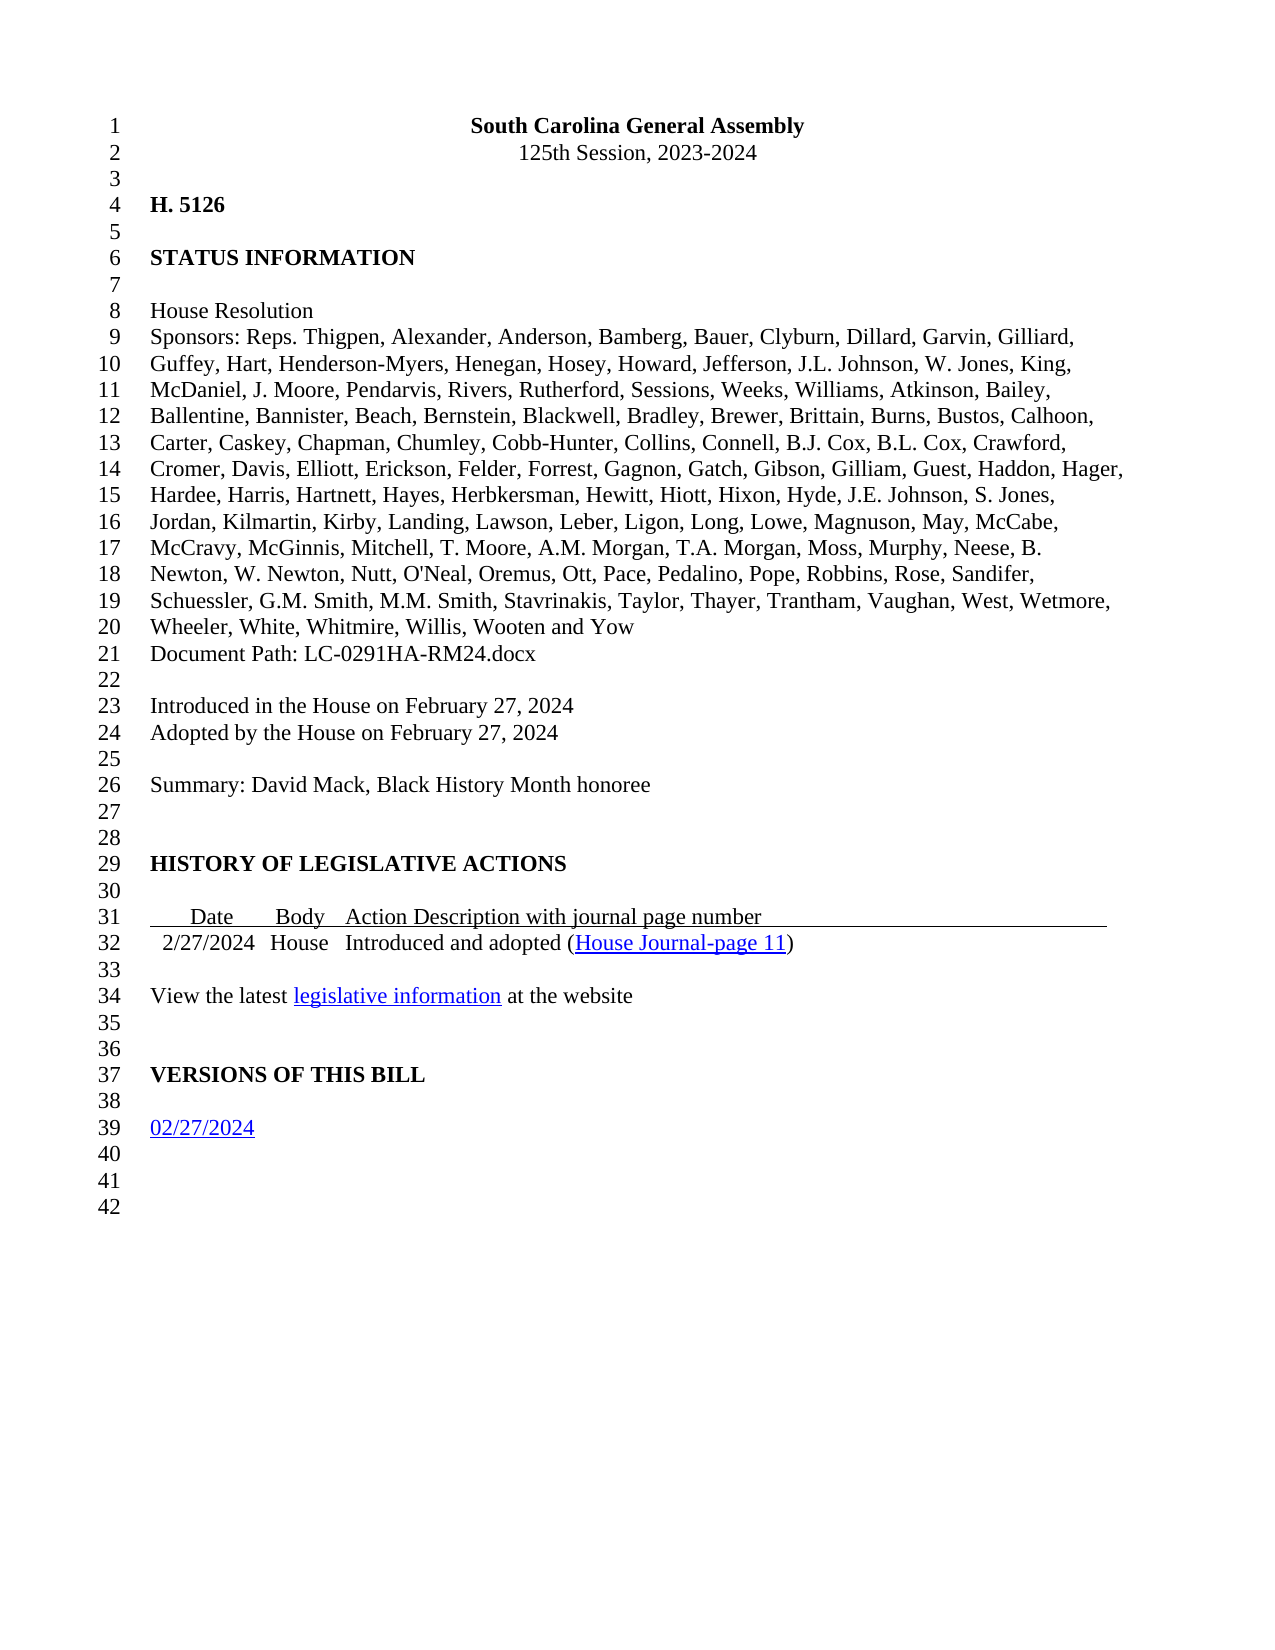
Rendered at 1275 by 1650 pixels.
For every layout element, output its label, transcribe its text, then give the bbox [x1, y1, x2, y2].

text 2/27/2024 House Introduced and adopted (House Journal-page 11) [150, 929, 1125, 956]
text HISTORY OF LEGISLATIVE ACTIONS [150, 850, 1125, 877]
text Sponsors: Reps. Thigpen, Alexander, Anderson, Bamberg, Bauer, Clyburn, Dillard, Garvin, Gilliard, Guffey, Hart, Henderson-Myers, Henegan, Hosey, Howard, Jefferson, J.L. Johnson, W. Jones, King, McDaniel, J. Moore, Pendarvis, Rivers, Rutherford, Sessions, Weeks, Williams, Atkinson, Bailey, Ballentine, Bannister, Beach, Bernstein, Blackwell, Bradley, Brewer, Brittain, Burns, Bustos, Calhoon, Carter, Caskey, Chapman, Chumley, Cobb-Hunter, Collins, Connell, B.J. Cox, B.L. Cox, Crawford, Cromer, Davis, Elliott, Erickson, Felder, Forrest, Gagnon, Gatch, Gibson, Gilliam, Guest, Haddon, Hager, Hardee, Harris, Hartnett, Hayes, Herbkersman, Hewitt, Hiott, Hixon, Hyde, J.E. Johnson, S. Jones, Jordan, Kilmartin, Kirby, Landing, Lawson, Leber, Ligon, Long, Lowe, Magnuson, May, McCabe, McCravy, McGinnis, Mitchell, T. Moore, A.M. Morgan, T.A. Morgan, Moss, Murphy, Neese, B. Newton, W. Newton, Nutt, O'Neal, Oremus, Ott, Pace, Pedalino, Pope, Robbins, Rose, Sandifer, Schuessler, G.M. Smith, M.M. Smith, Stavrinakis, Taylor, Thayer, Trantham, Vaughan, West, Wetmore, Wheeler, White, Whitmire, Willis, Wooten and Yow [150, 323, 1125, 639]
text STATUS INFORMATION [150, 244, 1125, 271]
text Date Body Action Description with journal page number [150, 903, 1125, 929]
text VERSIONS OF THIS BILL [150, 1061, 1125, 1088]
text Adopted by the House on February 27, 2024 [150, 719, 1125, 745]
text View the latest legislative information at the website [150, 982, 1125, 1008]
text 02/27/2024 [150, 1114, 1125, 1140]
text Summary: David Mack, Black History Month honoree [150, 771, 1125, 798]
text Document Path: LC-0291HA-RM24.docx [150, 639, 1125, 666]
text H. 5126 [150, 192, 1125, 218]
text South Carolina General Assembly [150, 112, 1125, 139]
text Introduced in the House on February 27, 2024 [150, 692, 1125, 719]
text 125th Session, 2023-2024 [150, 139, 1125, 165]
text House Resolution [150, 297, 1125, 323]
